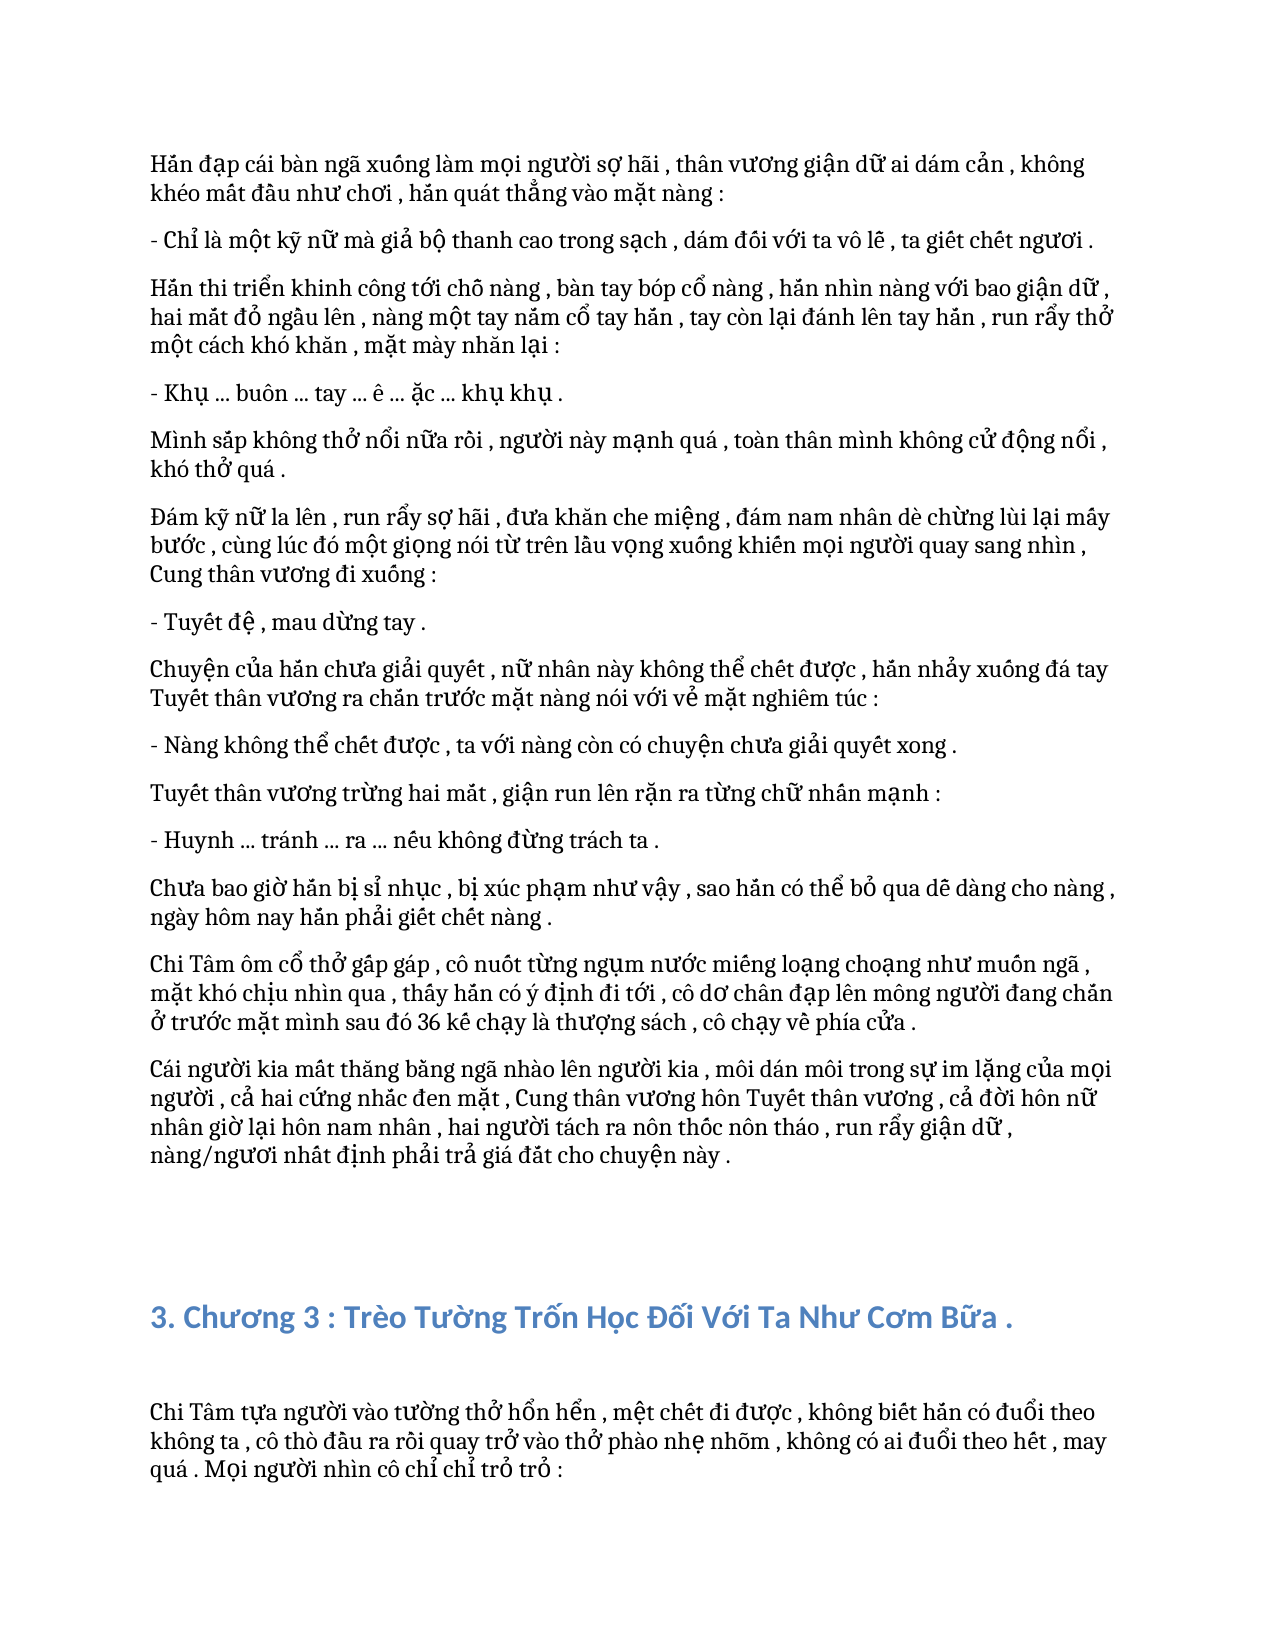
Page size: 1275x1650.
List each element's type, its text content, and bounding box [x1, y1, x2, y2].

text Chi Tâm ôm cổ thở gấp gáp , cô nuốt từng ngụm nước miếng loạng choạng như muốn ngã , mặt khó chịu nhìn qua , thấy hắn có ý định đi tới , cô dơ chân đạp lên mông người đang chắn ở trước mặt mình sau đó 36 kế chạy là thượng sách , cô chạy về phía cửa . [150, 950, 1125, 1036]
text Cái người kia mất thăng bằng ngã nhào lên người kia , môi dán môi trong sự im lặng của mọi người , cả hai cứng nhắc đen mặt , Cung thân vương hôn Tuyết thân vương , cả đời hôn nữ nhân giờ lại hôn nam nhân , hai người tách ra nôn thốc nôn tháo , run rẩy giận dữ , nàng/ngươi nhất định phải trả giá đắt cho chuyện này . [150, 1055, 1125, 1170]
text Chuyện của hắn chưa giải quyết , nữ nhân này không thể chết được , hắn nhảy xuống đá tay Tuyết thân vương ra chắn trước mặt nàng nói với vẻ mặt nghiêm túc : [150, 655, 1125, 712]
text Chưa bao giờ hắn bị sỉ nhục , bị xúc phạm như vậy , sao hắn có thể bỏ qua dễ dàng cho nàng , ngày hôm nay hắn phải giết chết nàng . [150, 874, 1125, 931]
text Tuyết thân vương trừng hai mắt , giận run lên rặn ra từng chữ nhấn mạnh : [150, 779, 1125, 807]
text Mình sắp không thở nổi nữa rồi , người này mạnh quá , toàn thân mình không cử động nổi , khó thở quá . [150, 426, 1125, 484]
text Đám kỹ nữ la lên , run rẩy sợ hãi , đưa khăn che miệng , đám nam nhân dè chừng lùi lại mấy bước , cùng lúc đó một giọng nói từ trên lầu vọng xuống khiến mọi người quay sang nhìn , Cung thân vương đi xuống : [150, 502, 1125, 589]
text - Nàng không thể chết được , ta với nàng còn có chuyện chưa giải quyết xong . [150, 731, 1125, 760]
text - Chỉ là một kỹ nữ mà giả bộ thanh cao trong sạch , dám đối với ta vô lễ , ta giết chết ngươi . [150, 226, 1125, 255]
text - Huynh ... tránh ... ra ... nếu không đừng trách ta . [150, 826, 1125, 855]
text Chi Tâm tựa người vào tường thở hổn hển , mệt chết đi được , không biết hắn có đuổi theo không ta , cô thò đầu ra rồi quay trở vào thở phào nhẹ nhõm , không có ai đuổi theo hết , may quá . Mọi người nhìn cô chỉ chỉ trỏ trỏ : [150, 1340, 1125, 1484]
text - Tuyết đệ , mau dừng tay . [150, 607, 1125, 636]
subtitle 3. Chương 3 : Trèo Tường Trốn Học Đối Với Ta Như Cơm Bữa . [150, 1296, 1125, 1337]
text - Khụ ... buôn ... tay ... ê ... ặc ... khụ khụ . [150, 379, 1125, 407]
text Hắn thi triển khinh công tới chỗ nàng , bàn tay bóp cổ nàng , hắn nhìn nàng với bao giận dữ , hai mắt đỏ ngầu lên , nàng một tay nắm cổ tay hắn , tay còn lại đánh lên tay hắn , run rẩy thở một cách khó khăn , mặt mày nhăn lại : [150, 274, 1125, 360]
text Hắn đạp cái bàn ngã xuống làm mọi người sợ hãi , thân vương giận dữ ai dám cản , không khéo mất đầu như chơi , hắn quát thẳng vào mặt nàng : [150, 150, 1125, 207]
